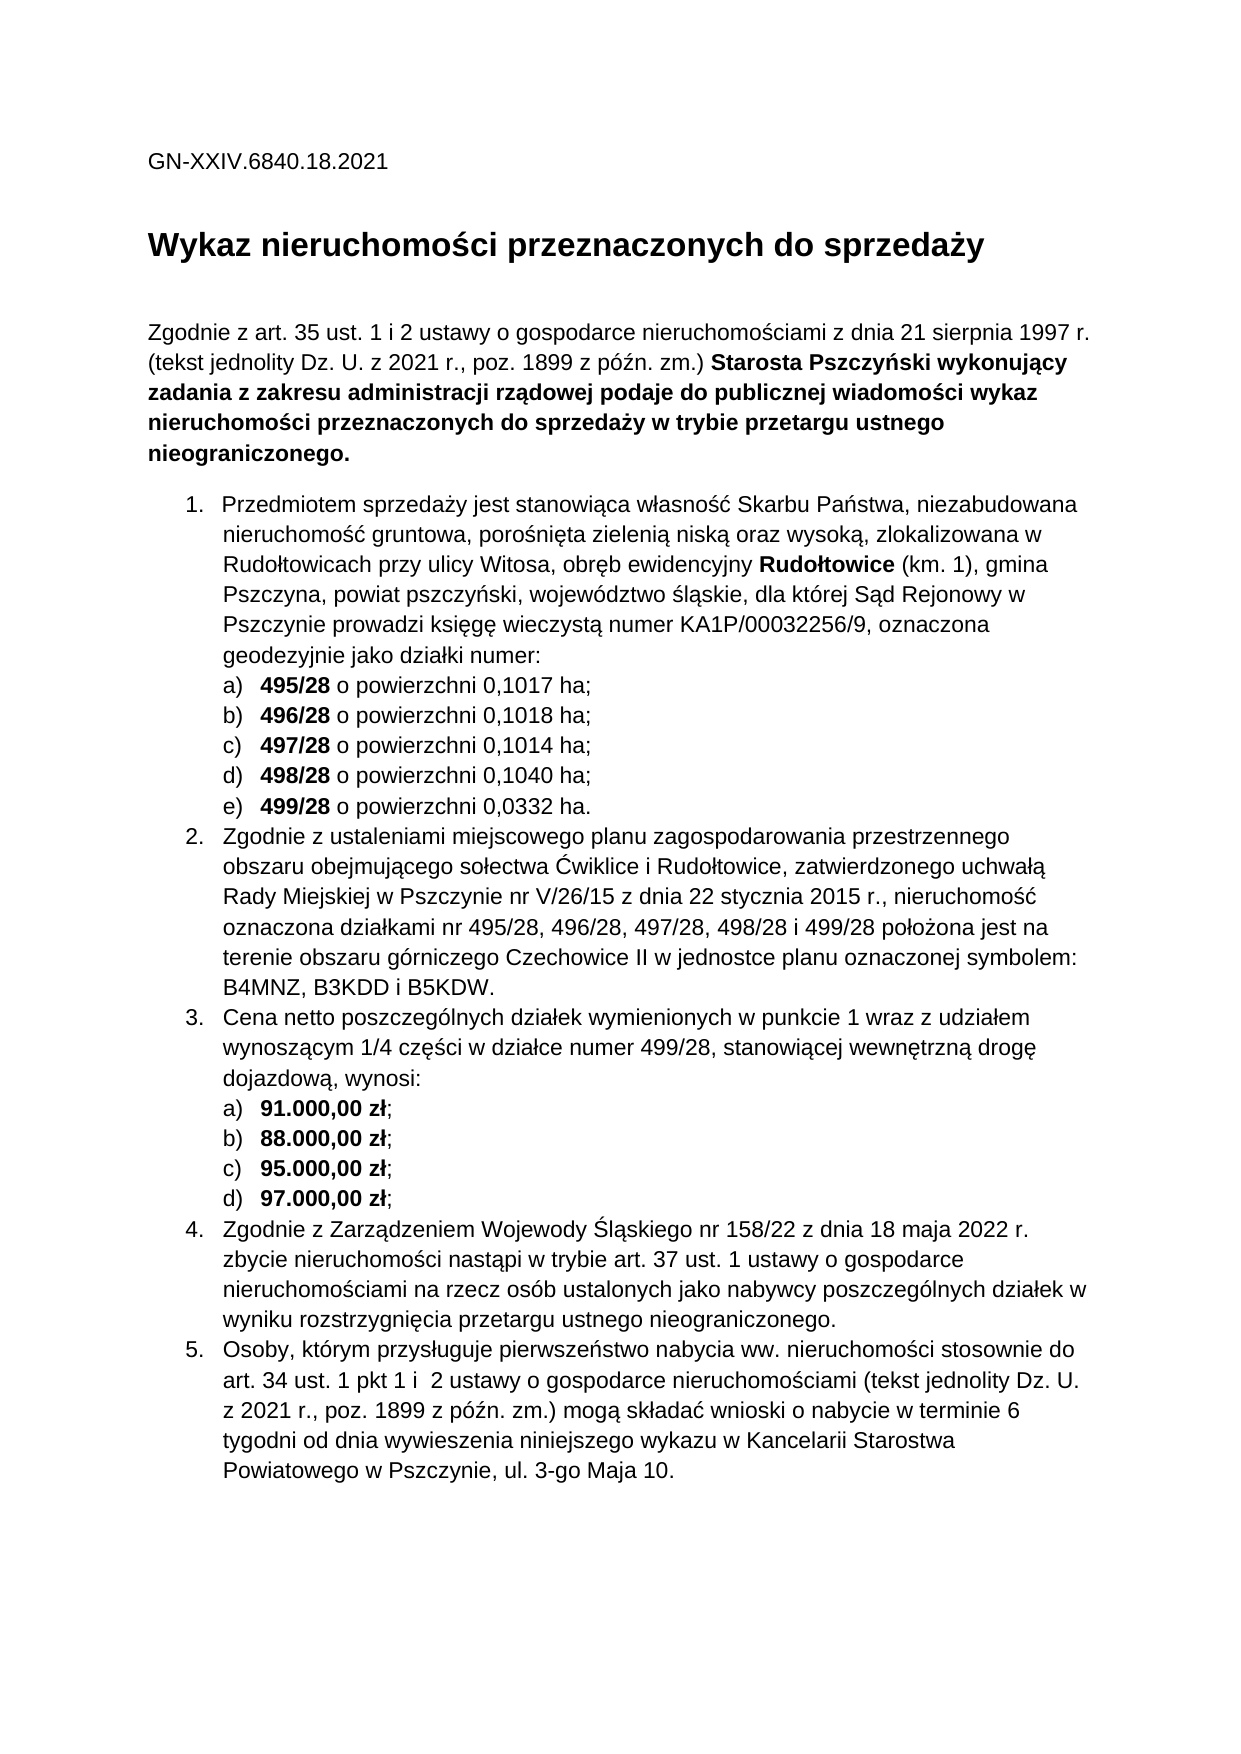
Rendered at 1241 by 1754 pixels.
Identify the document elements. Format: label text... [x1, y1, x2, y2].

list 91.000,00 zł; [223, 1095, 1093, 1121]
list 497/28 o powierzchni 0,1014 ha; [223, 732, 1093, 759]
list Osoby, którym przysługuje pierwszeństwo nabycia ww. nieruchomości stosownie do art. 34 ust. 1 pkt 1 i 2 ustawy o gospodarce nieruchomościami (tekst jednolity Dz. U. z 2021 r., poz. 1899 z późn. zm.) mogą składać wnioski o nabycie w terminie 6 tygodni od dnia wywieszenia niniejszego wykazu w Kancelarii Starostwa Powiatowego w Pszczynie, ul. 3-go Maja 10. [185, 1336, 1093, 1484]
text GN-XXIV.6840.18.2021 [148, 148, 1063, 174]
list Cena netto poszczególnych działek wymienionych w punkcie 1 wraz z udziałem wynoszącym 1/4 części w działce numer 499/28, stanowiącej wewnętrzną drogę dojazdową, wynosi: [185, 1004, 1093, 1091]
list 499/28 o powierzchni 0,0332 ha. [223, 793, 1093, 819]
list Zgodnie z ustaleniami miejscowego planu zagospodarowania przestrzennego obszaru obejmującego sołectwa Ćwiklice i Rudołtowice, zatwierdzonego uchwałą Rady Miejskiej w Pszczynie nr V/26/15 z dnia 22 stycznia 2015 r., nieruchomość oznaczona działkami nr 495/28, 496/28, 497/28, 498/28 i 499/28 położona jest na terenie obszaru górniczego Czechowice II w jednostce planu oznaczonej symbolem: B4MNZ, B3KDD i B5KDW. [185, 823, 1093, 1000]
list 95.000,00 zł; [223, 1155, 1093, 1182]
text Zgodnie z art. 35 ust. 1 i 2 ustawy o gospodarce nieruchomościami z dnia 21 sierpnia 1997 r. (tekst jednolity Dz. U. z 2021 r., poz. 1899 z późn. zm.) Starosta Pszczyński wykonujący zadania z zakresu administracji rządowej podaje do publicznej wiadomości wykaz nieruchomości przeznaczonych do sprzedaży w trybie przetargu ustnego nieograniczonego. [148, 319, 1093, 466]
list Zgodnie z Zarządzeniem Wojewody Śląskiego nr 158/22 z dnia 18 maja 2022 r. zbycie nieruchomości nastąpi w trybie art. 37 ust. 1 ustawy o gospodarce nieruchomościami na rzecz osób ustalonych jako nabywcy poszczególnych działek w wyniku rozstrzygnięcia przetargu ustnego nieograniczonego. [185, 1216, 1093, 1333]
list Przedmiotem sprzedaży jest stanowiąca własność Skarbu Państwa, niezabudowana nieruchomość gruntowa, porośnięta zielenią niską oraz wysoką, zlokalizowana w Rudołtowicach przy ulicy Witosa, obręb ewidencyjny Rudołtowice (km. 1), gmina Pszczyna, powiat pszczyński, województwo śląskie, dla której Sąd Rejonowy w Pszczynie prowadzi księgę wieczystą numer KA1P/00032256/9, oznaczona geodezyjnie jako działki numer: [185, 491, 1093, 668]
list 498/28 o powierzchni 0,1040 ha; [223, 762, 1093, 789]
list 97.000,00 zł; [223, 1185, 1093, 1212]
list 495/28 o powierzchni 0,1017 ha; [223, 672, 1093, 698]
list 496/28 o powierzchni 0,1018 ha; [223, 702, 1093, 728]
list 88.000,00 zł; [223, 1125, 1093, 1151]
subtitle Wykaz nieruchomości przeznaczonych do sprzedaży [148, 224, 1093, 263]
